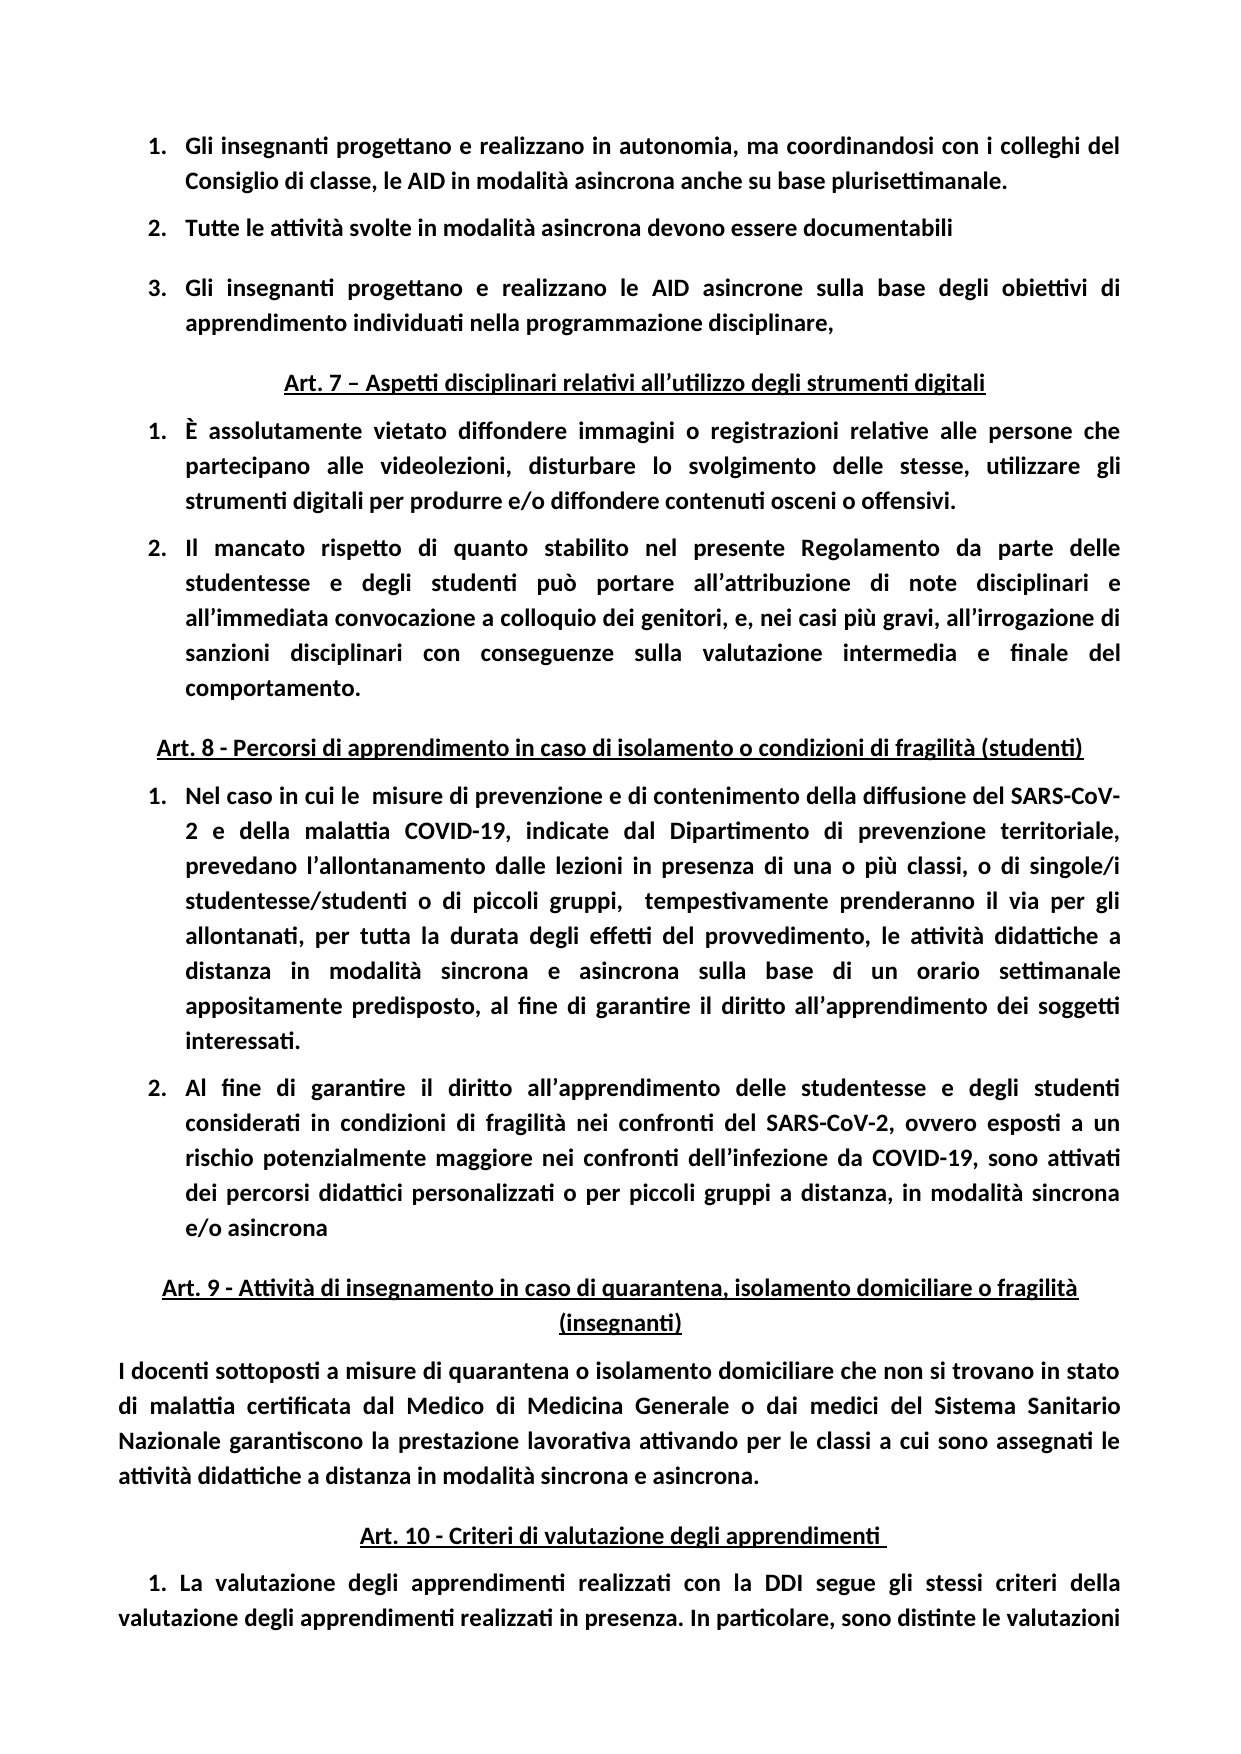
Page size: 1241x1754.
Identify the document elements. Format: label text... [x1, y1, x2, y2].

text I docenti sottoposti a misure di quarantena o isolamento domiciliare che non si trovano in stato di malattia certificata dal Medico di Medicina Generale o dai medici del Sistema Sanitario Nazionale garantiscono la prestazione lavorativa attivando per le classi a cui sono assegnati le attività didattiche a distanza in modalità sincrona e asincrona. [118, 1355, 1122, 1490]
list Gli insegnanti progettano e realizzano le AID asincrone sulla base degli obiettivi di apprendimento individuati nella programmazione disciplinare, [148, 272, 1122, 338]
list Il mancato rispetto di quanto stabilito nel presente Regolamento da parte delle studentesse e degli studenti può portare all’attribuzione di note disciplinari e all’immediata convocazione a colloquio dei genitori, e, nei casi più gravi, all’irrogazione di sanzioni disciplinari con conseguenze sulla valutazione intermedia e finale del comportamento. [148, 532, 1122, 703]
text Art. 9 - Attività di insegnamento in caso di quarantena, isolamento domiciliare o fragilità (insegnanti) [118, 1272, 1122, 1338]
text Art. 7 – Aspetti disciplinari relativi all’utilizzo degli strumenti digitali [148, 367, 1122, 398]
list È assolutamente vietato diffondere immagini o registrazioni relative alle persone che partecipano alle videolezioni, disturbare lo svolgimento delle stesse, utilizzare gli strumenti digitali per produrre e/o diffondere contenuti osceni o offensivi. [148, 415, 1122, 515]
text Art. 10 - Criteri di valutazione degli apprendimenti [118, 1520, 1122, 1550]
list Al fine di garantire il diritto all’apprendimento delle studentesse e degli studenti considerati in condizioni di fragilità nei confronti del SARS-CoV-2, ovvero esposti a un rischio potenzialmente maggiore nei confronti dell’infezione da COVID-19, sono attivati dei percorsi didattici personalizzati o per piccoli gruppi a distanza, in modalità sincrona e/o asincrona [148, 1072, 1122, 1243]
text Art. 8 - Percorsi di apprendimento in caso di isolamento o condizioni di fragilità (studenti) [118, 732, 1122, 763]
list Nel caso in cui le misure di prevenzione e di contenimento della diffusione del SARS-CoV-2 e della malattia COVID-19, indicate dal Dipartimento di prevenzione territoriale, prevedano l’allontanamento dalle lezioni in presenza di una o più classi, o di singole/i studentesse/studenti o di piccoli gruppi, tempestivamente prenderanno il via per gli allontanati, per tutta la durata degli effetti del provvedimento, le attività didattiche a distanza in modalità sincrona e asincrona sulla base di un orario settimanale appositamente predisposto, al fine di garantire il diritto all’apprendimento dei soggetti interessati. [148, 780, 1122, 1055]
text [118, 1567, 1122, 1633]
list Tutte le attività svolte in modalità asincrona devono essere documentabili [148, 212, 1122, 243]
list Gli insegnanti progettano e realizzano in autonomia, ma coordinandosi con i colleghi del Consiglio di classe, le AID in modalità asincrona anche su base plurisettimanale. [148, 130, 1122, 195]
